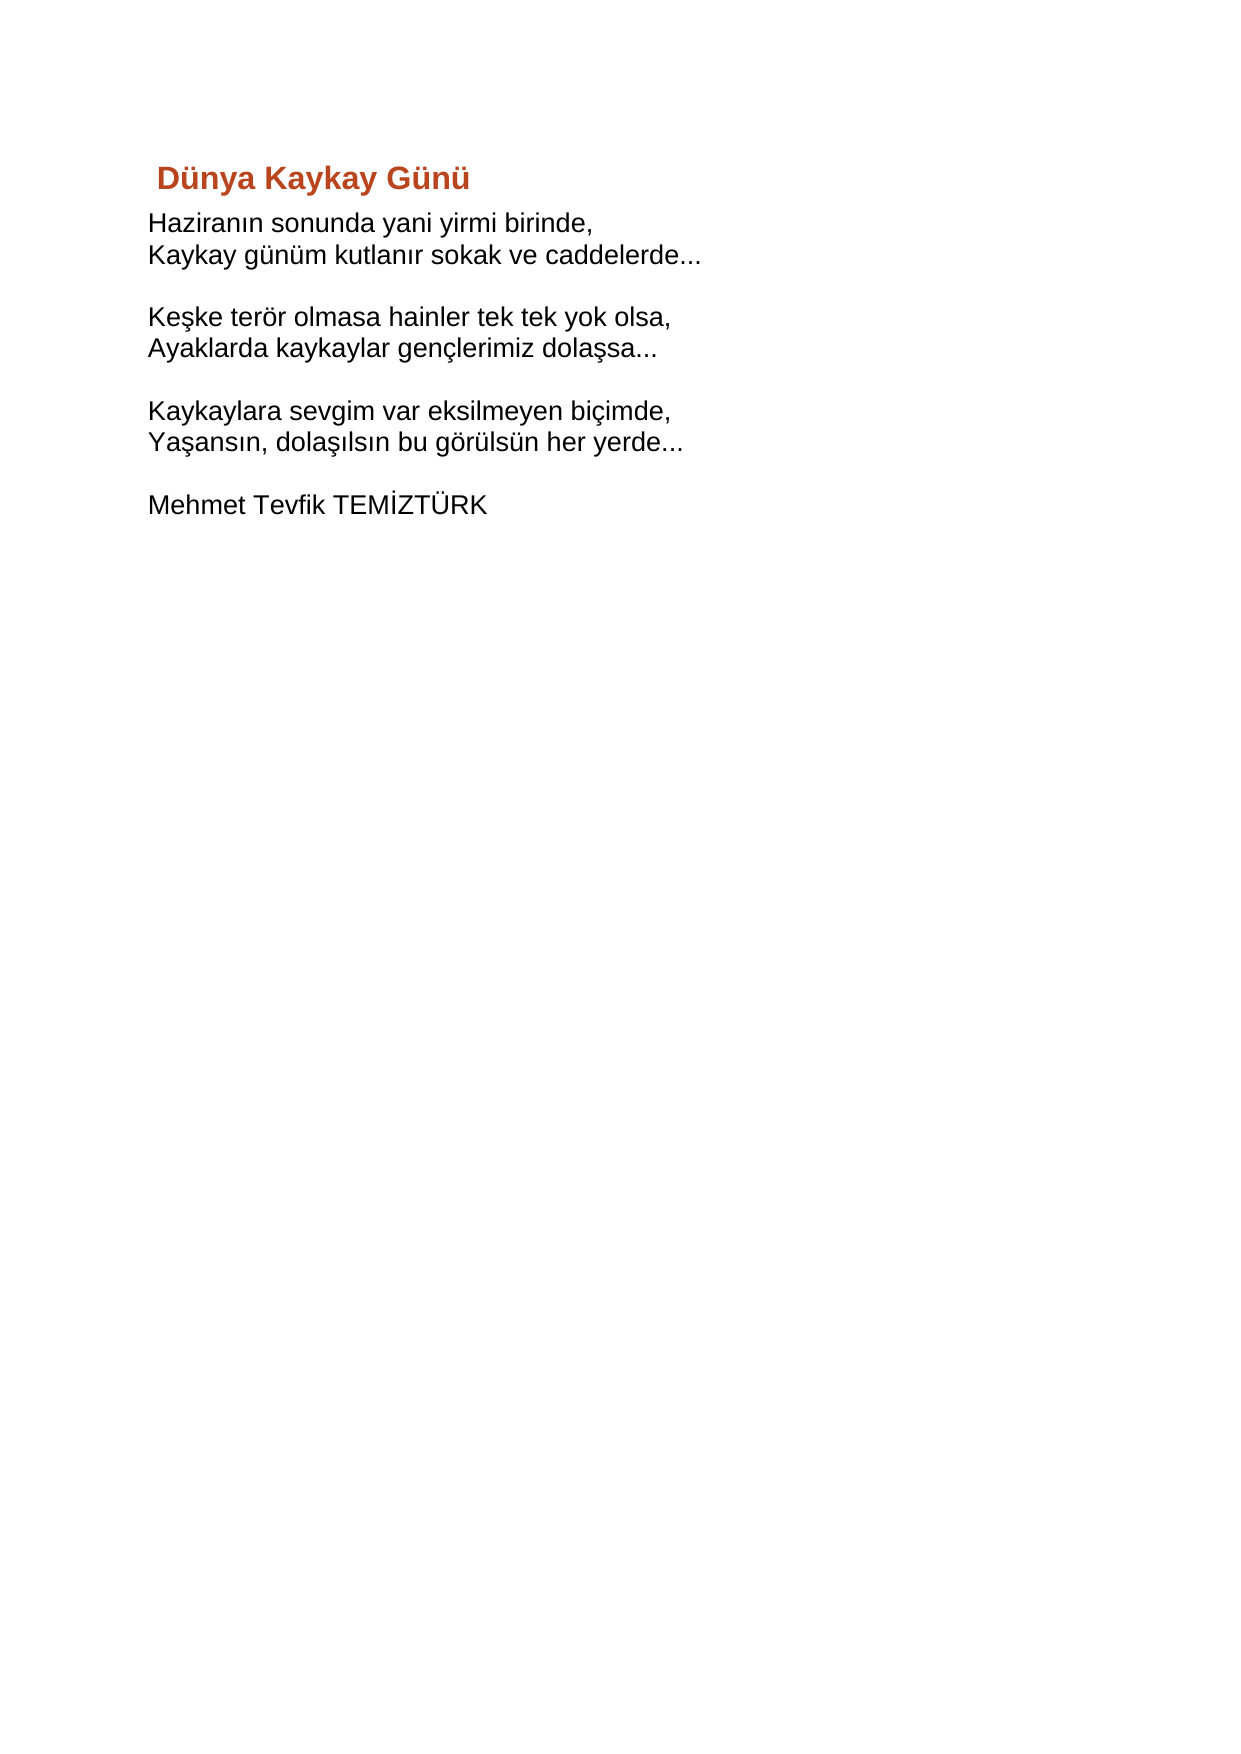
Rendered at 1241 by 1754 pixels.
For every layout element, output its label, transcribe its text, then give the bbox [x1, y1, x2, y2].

text Haziranın sonunda yani yirmi birinde, Kaykay günüm kutlanır sokak ve caddelerde... Keşke terör olmasa hainler tek tek yok olsa, Ayaklarda kaykaylar gençlerimiz dolaşsa... Kaykaylara sevgim var eksilmeyen biçimde, Yaşansın, dolaşılsın bu görülsün her yerde... Mehmet Tevfik TEMİZTÜRK [148, 207, 1093, 520]
text Dünya Kaykay Günü [148, 159, 1093, 196]
